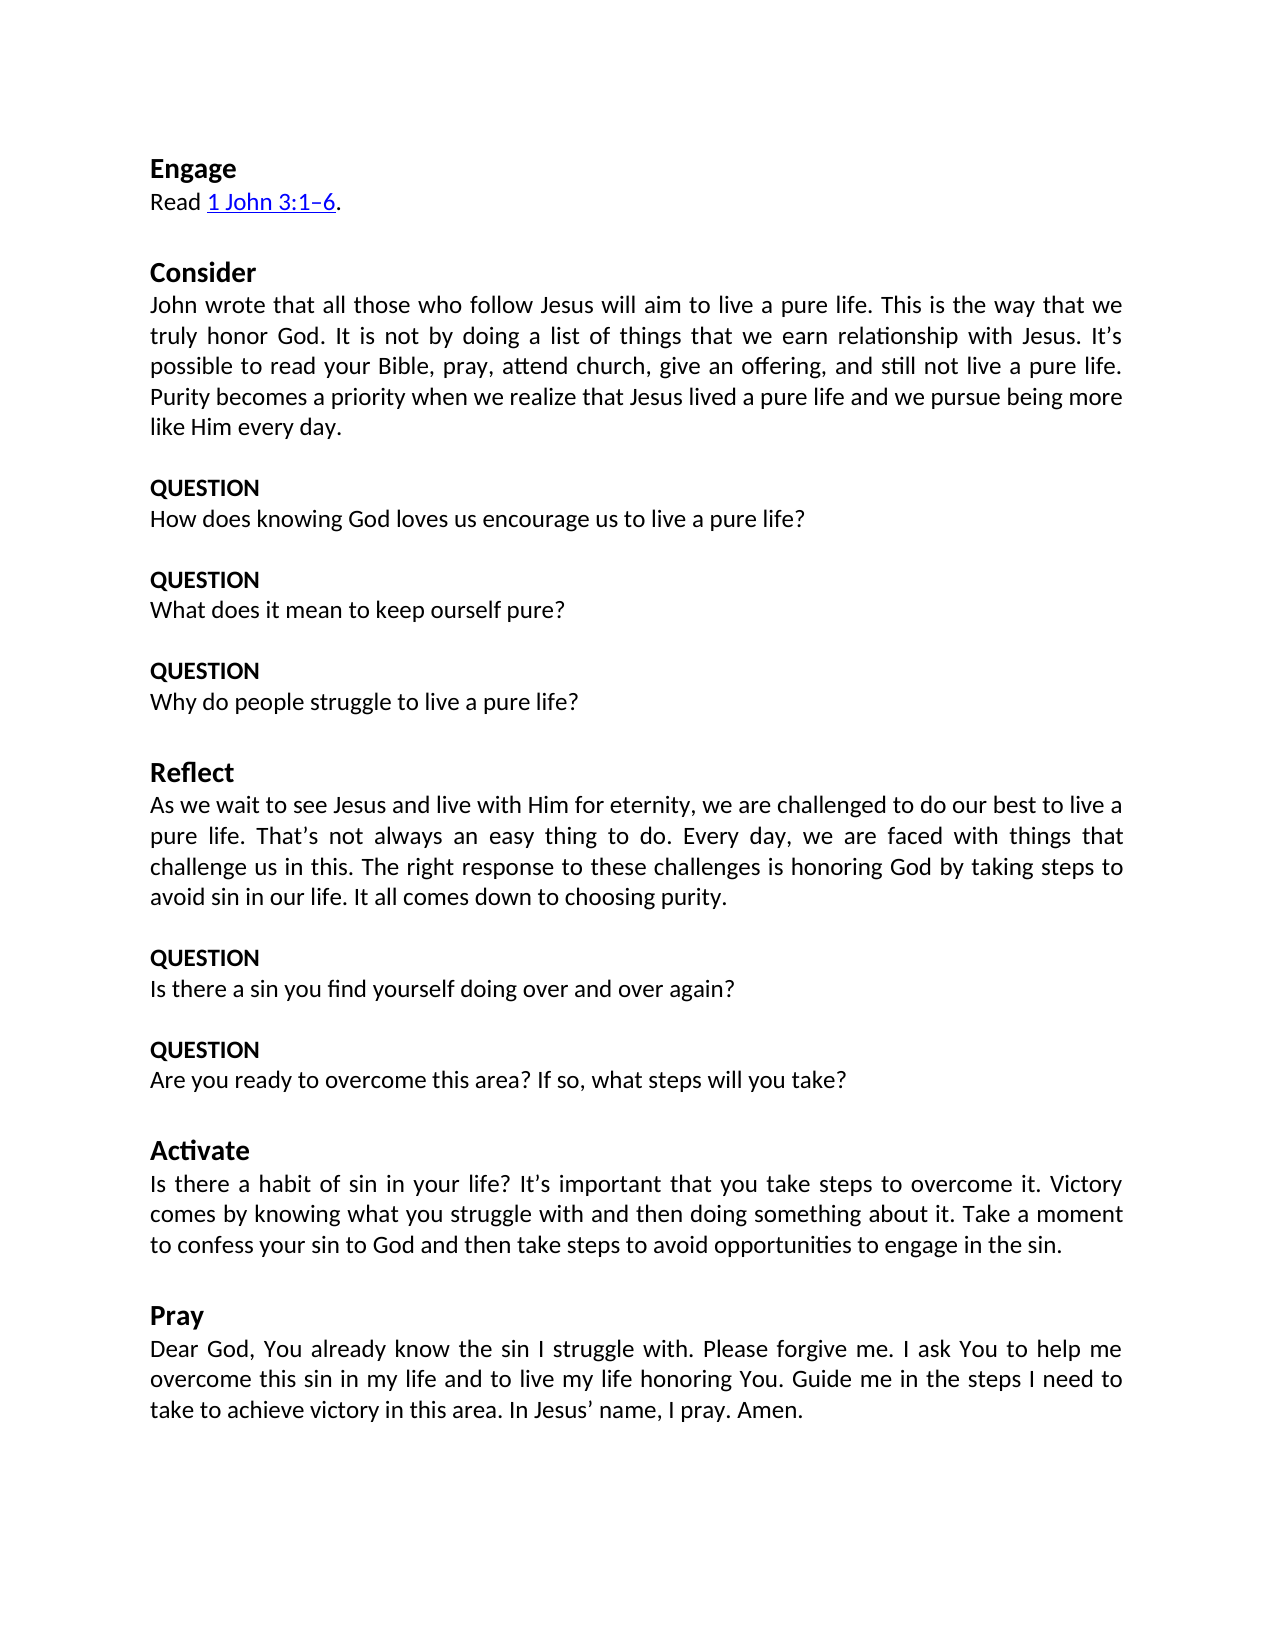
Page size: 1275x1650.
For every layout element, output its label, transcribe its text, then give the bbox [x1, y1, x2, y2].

table_header QUESTION What does it mean to keep ourself pure? [150, 564, 1050, 625]
text Read 1 John 3:1–6. [150, 186, 1125, 216]
table_header QUESTION Is there a sin you find yourself doing over and over again? [150, 912, 1050, 1003]
text Reflect [150, 754, 1125, 790]
text Activate [150, 1132, 1125, 1168]
text Dear God, You already know the sin I struggle with. Please forgive me. I ask You to help me overcome this sin in my life and to live my life honoring You. Guide me in the steps I need to take to achieve victory in this area. In Jesus’ name, I pray. Amen. [150, 1333, 1125, 1424]
table_header QUESTION Why do people struggle to live a pure life? [150, 656, 1050, 717]
table_header QUESTION Are you ready to overcome this area? If so, what steps will you take? [150, 1034, 1050, 1095]
text Consider [150, 254, 1125, 289]
table_header QUESTION How does knowing God loves us encourage us to live a pure life? [150, 442, 1050, 533]
text John wrote that all those who follow Jesus will aim to live a pure life. This is the way that we truly honor God. It is not by doing a list of things that we earn relationship with Jesus. It’s possible to read your Bible, pray, attend church, give an offering, and still not live a pure life. Purity becomes a priority when we realize that Jesus lived a pure life and we pursue being more like Him every day. [150, 289, 1125, 442]
text As we wait to see Jesus and live with Him for eternity, we are challenged to do our best to live a pure life. That’s not always an easy thing to do. Every day, we are faced with things that challenge us in this. The right response to these challenges is honoring God by taking steps to avoid sin in our life. It all comes down to choosing purity. [150, 790, 1125, 912]
text Pray [150, 1297, 1125, 1333]
text Engage [150, 150, 1125, 186]
text Is there a habit of sin in your life? It’s important that you take steps to overcome it. Victory comes by knowing what you struggle with and then doing something about it. Take a moment to confess your sin to God and then take steps to avoid opportunities to engage in the sin. [150, 1168, 1125, 1259]
